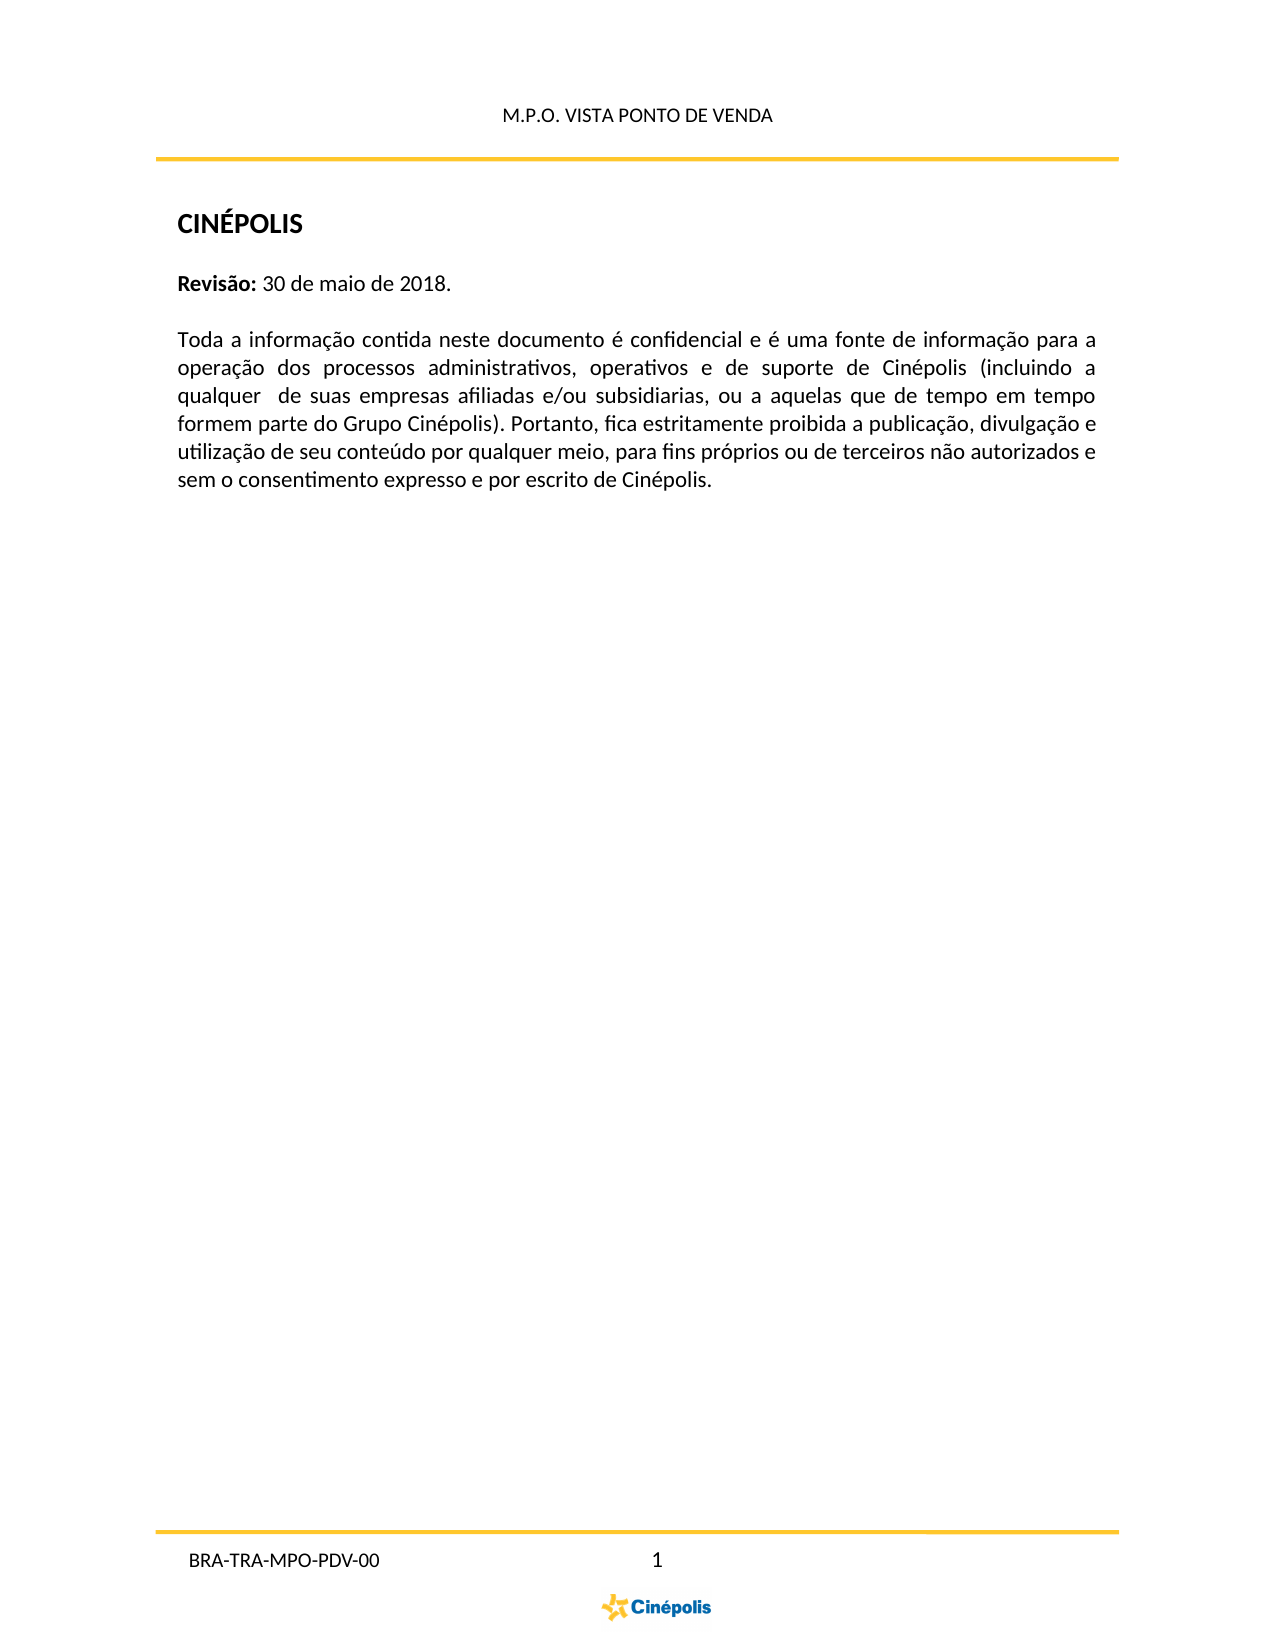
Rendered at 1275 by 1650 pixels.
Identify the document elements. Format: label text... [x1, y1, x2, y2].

picture [600, 1587, 713, 1632]
text Toda a informação contida neste documento é confidencial e é uma fonte de informação para a operação dos processos administrativos, operativos e de suporte de Cinépolis (incluindo a qualquer de suas empresas afiliadas e/ou subsidiarias, ou a aquelas que de tempo em tempo formem parte do Grupo Cinépolis). Portanto, fica estritamente proibida a publicação, divulgação e utilização de seu conteúdo por qualquer meio, para fins próprios ou de terceiros não autorizados e sem o consentimento expresso e por escrito de Cinépolis. [177, 325, 1098, 493]
text CINÉPOLIS [177, 205, 1098, 241]
text Revisão: 30 de maio de 2018. [177, 269, 1098, 297]
